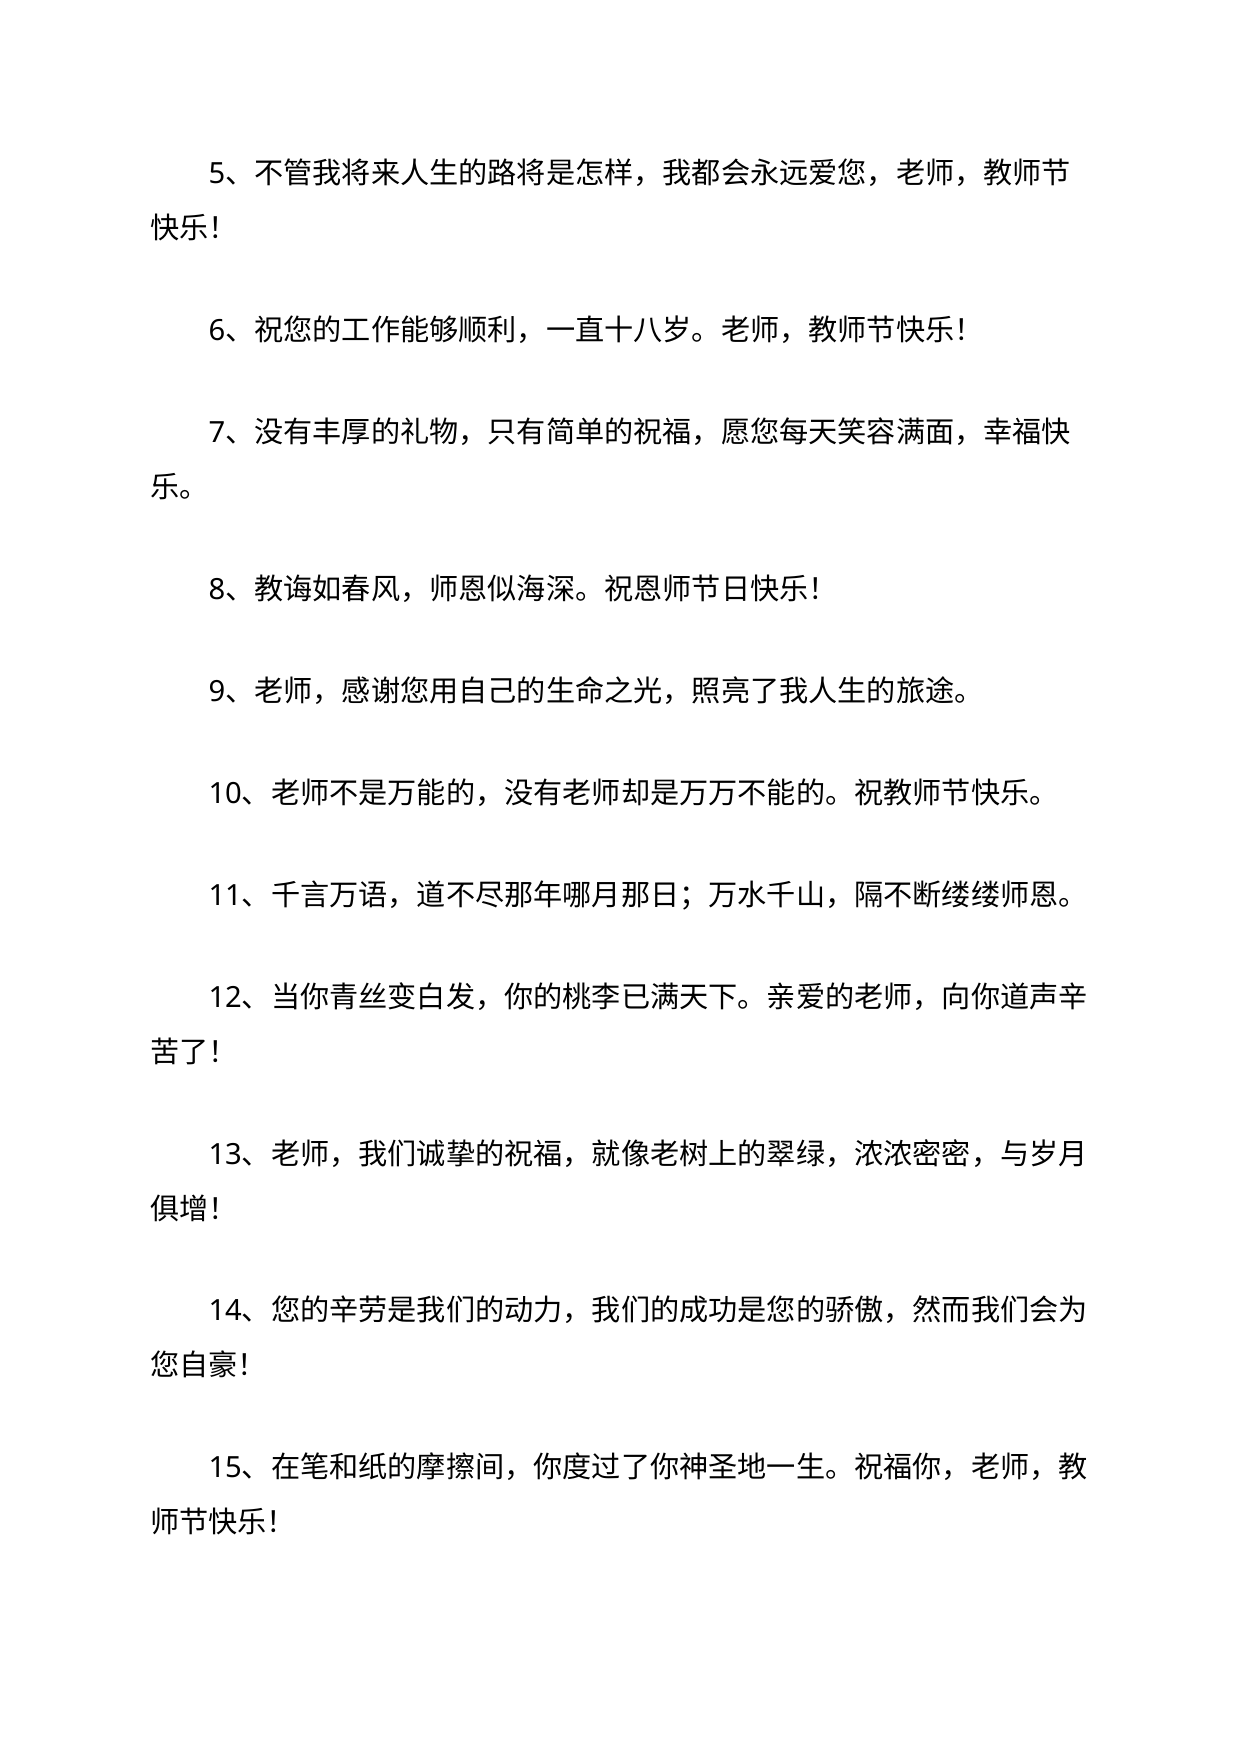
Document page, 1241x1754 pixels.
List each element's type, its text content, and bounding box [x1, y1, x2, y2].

text 11、千言万语，道不尽那年哪月那日；万水千山，隔不断缕缕师恩。 [150, 871, 1090, 914]
text 10、老师不是万能的，没有老师却是万万不能的。祝教师节快乐。 [150, 769, 1090, 812]
text 6、祝您的工作能够顺利，一直十八岁。老师，教师节快乐！ [150, 307, 1090, 349]
text 8、教诲如春风，师恩似海深。祝恩师节日快乐！ [150, 566, 1090, 608]
text 13、老师，我们诚挚的祝福，就像老树上的翠绿，浓浓密密，与岁月俱增！ [150, 1130, 1090, 1227]
text 14、您的辛劳是我们的动力，我们的成功是您的骄傲，然而我们会为您自豪！ [150, 1287, 1090, 1384]
text 12、当你青丝变白发，你的桃李已满天下。亲爱的老师，向你道声辛苦了！ [150, 973, 1090, 1071]
text 15、在笔和纸的摩擦间，你度过了你神圣地一生。祝福你，老师，教师节快乐！ [150, 1444, 1090, 1541]
text 9、老师，感谢您用自己的生命之光，照亮了我人生的旅途。 [150, 667, 1090, 710]
text 7、没有丰厚的礼物，只有简单的祝福，愿您每天笑容满面，幸福快乐。 [150, 409, 1090, 506]
text 5、不管我将来人生的路将是怎样，我都会永远爱您，老师，教师节快乐！ [150, 150, 1090, 247]
